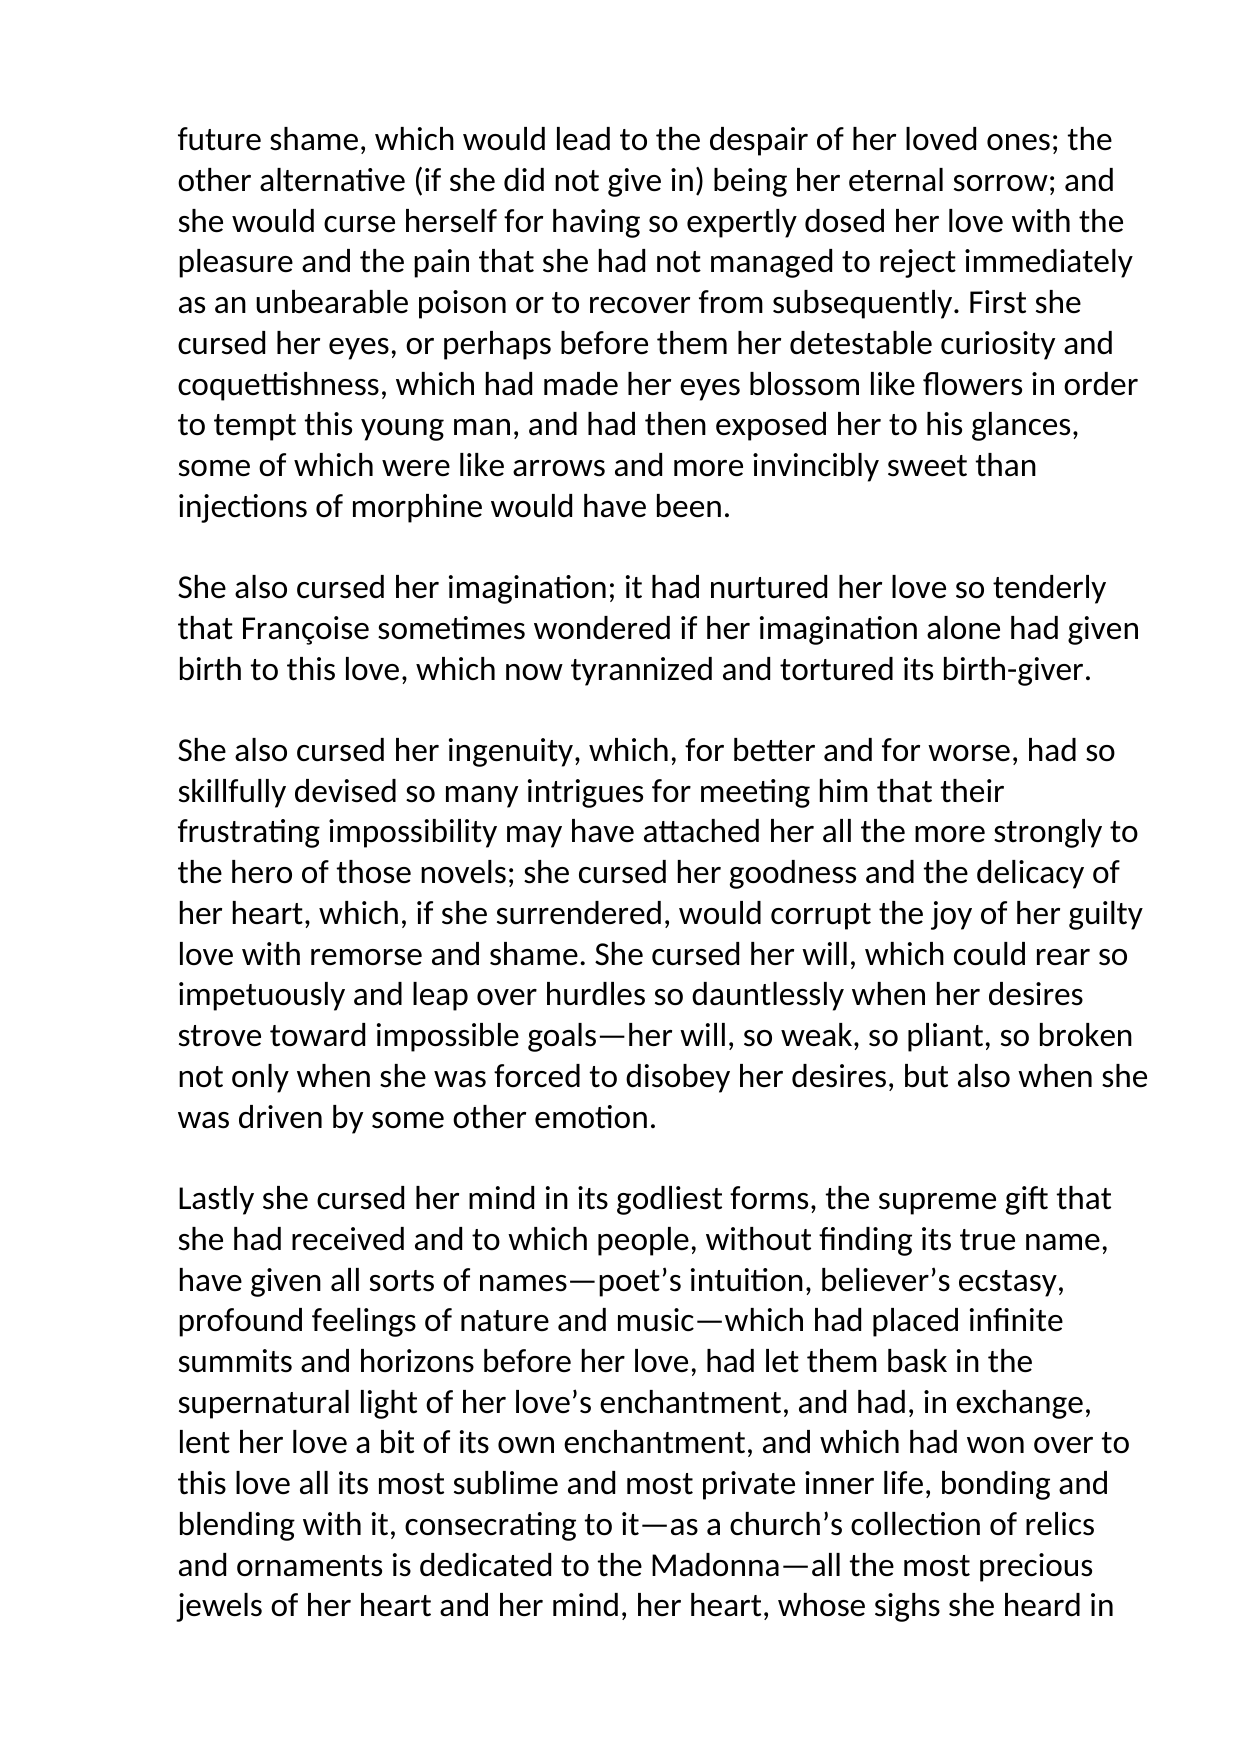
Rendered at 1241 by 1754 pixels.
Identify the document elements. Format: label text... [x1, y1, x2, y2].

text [177, 118, 1152, 525]
text She also cursed her imagination; it had nurtured her love so tenderly that Françoise sometimes wondered if her imagination alone had given birth to this love, which now tyrannized and tortured its birth-giver. [177, 566, 1152, 688]
text She also cursed her ingenuity, which, for better and for worse, had so skillfully devised so many intrigues for meeting him that their frustrating impossibility may have attached her all the more strongly to the hero of those novels; she cursed her goodness and the delicacy of her heart, which, if she surrendered, would corrupt the joy of her guilty love with remorse and shame. She cursed her will, which could rear so impetuously and leap over hurdles so dauntlessly when her desires strove toward impossible goals—her will, so weak, so pliant, so broken not only when she was forced to disobey her desires, but also when she was driven by some other emotion. [177, 729, 1152, 1136]
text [177, 1177, 1152, 1625]
